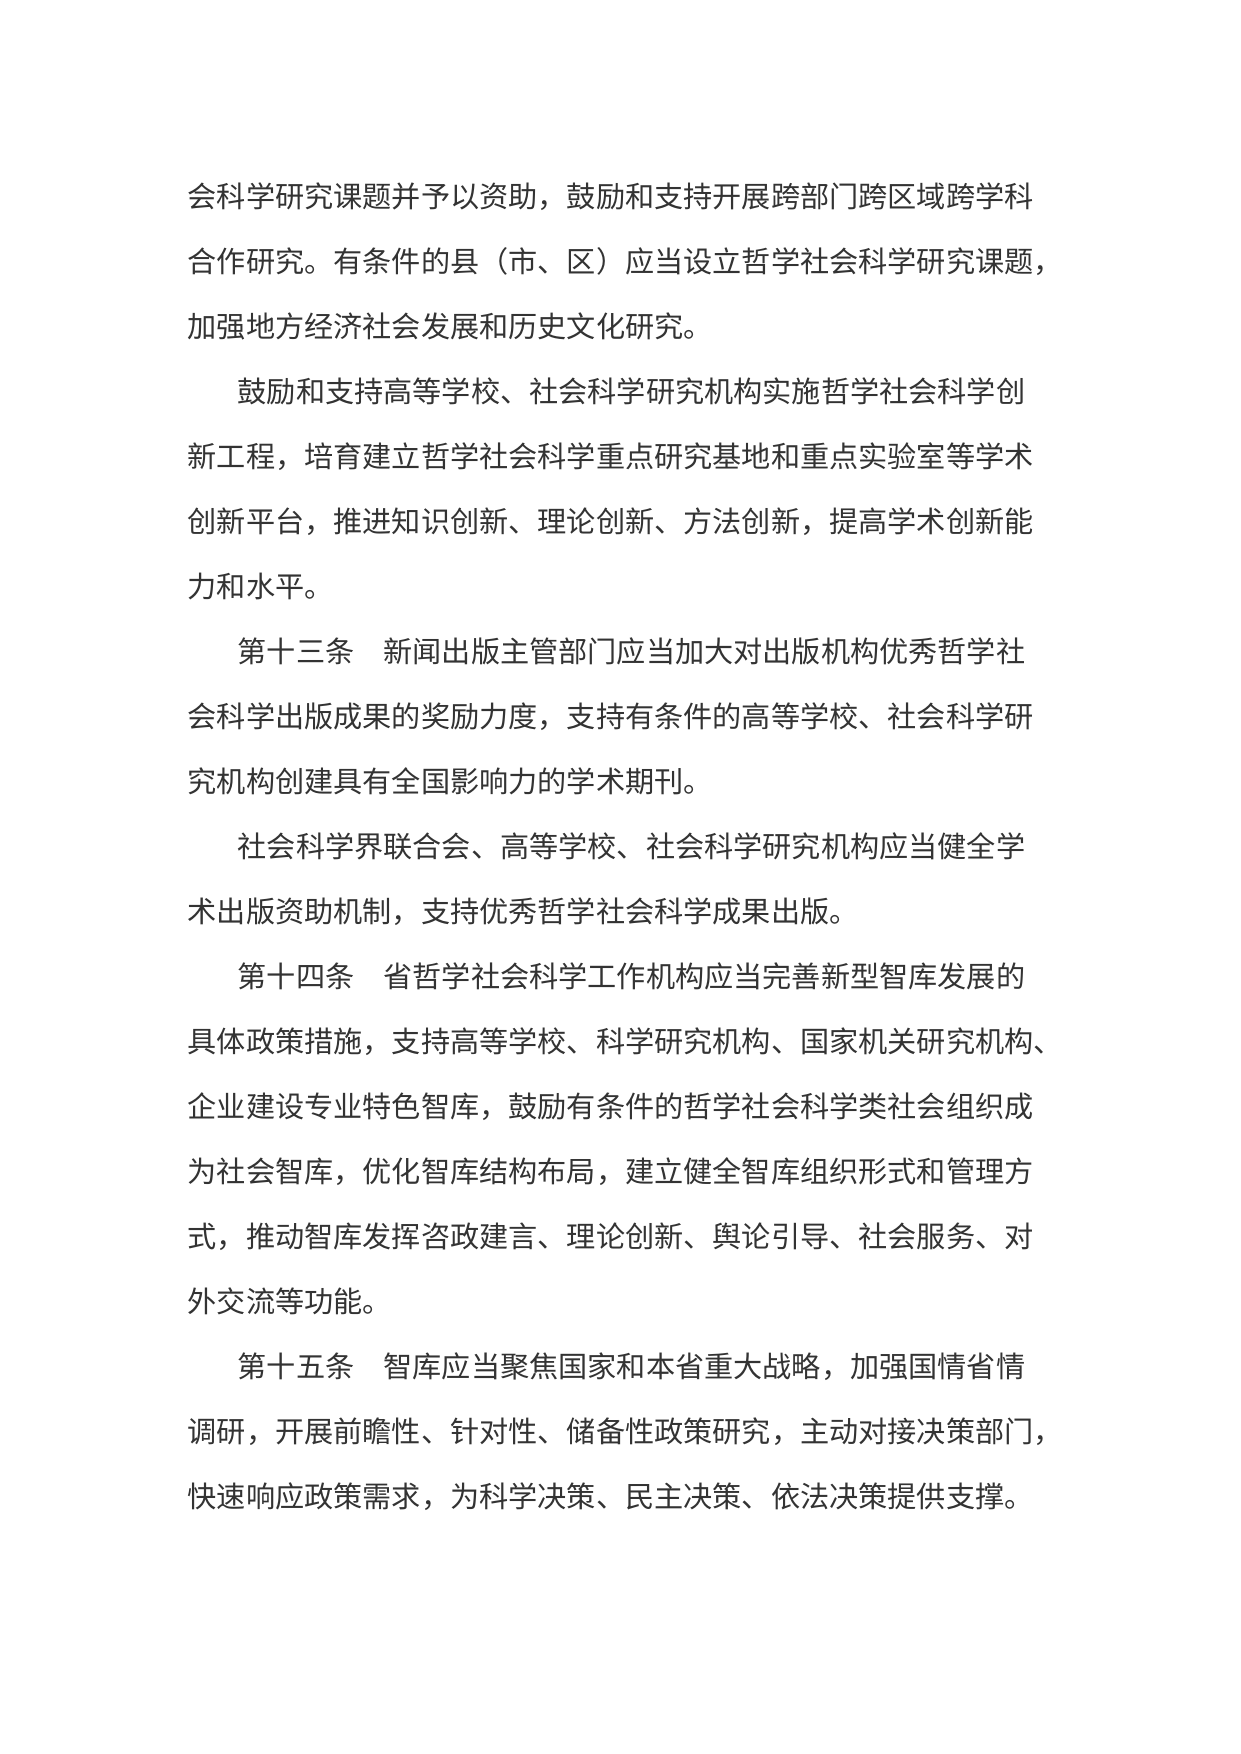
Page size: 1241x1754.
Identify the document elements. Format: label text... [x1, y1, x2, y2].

text 第十五条 智库应当聚焦国家和本省重大战略，加强国情省情调研，开展前瞻性、针对性、储备性政策研究，主动对接决策部门，快速响应政策需求，为科学决策、民主决策、依法决策提供支撑。 [187, 1332, 1053, 1527]
text 第十三条 新闻出版主管部门应当加大对出版机构优秀哲学社会科学出版成果的奖励力度，支持有条件的高等学校、社会科学研究机构创建具有全国影响力的学术期刊。 [187, 617, 1053, 812]
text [187, 162, 1053, 357]
text 鼓励和支持高等学校、社会科学研究机构实施哲学社会科学创新工程，培育建立哲学社会科学重点研究基地和重点实验室等学术创新平台，推进知识创新、理论创新、方法创新，提高学术创新能力和水平。 [187, 357, 1053, 617]
text 社会科学界联合会、高等学校、社会科学研究机构应当健全学术出版资助机制，支持优秀哲学社会科学成果出版。 [187, 812, 1053, 942]
text 第十四条 省哲学社会科学工作机构应当完善新型智库发展的具体政策措施，支持高等学校、科学研究机构、国家机关研究机构、企业建设专业特色智库，鼓励有条件的哲学社会科学类社会组织成为社会智库，优化智库结构布局，建立健全智库组织形式和管理方式，推动智库发挥咨政建言、理论创新、舆论引导、社会服务、对外交流等功能。 [187, 942, 1053, 1332]
